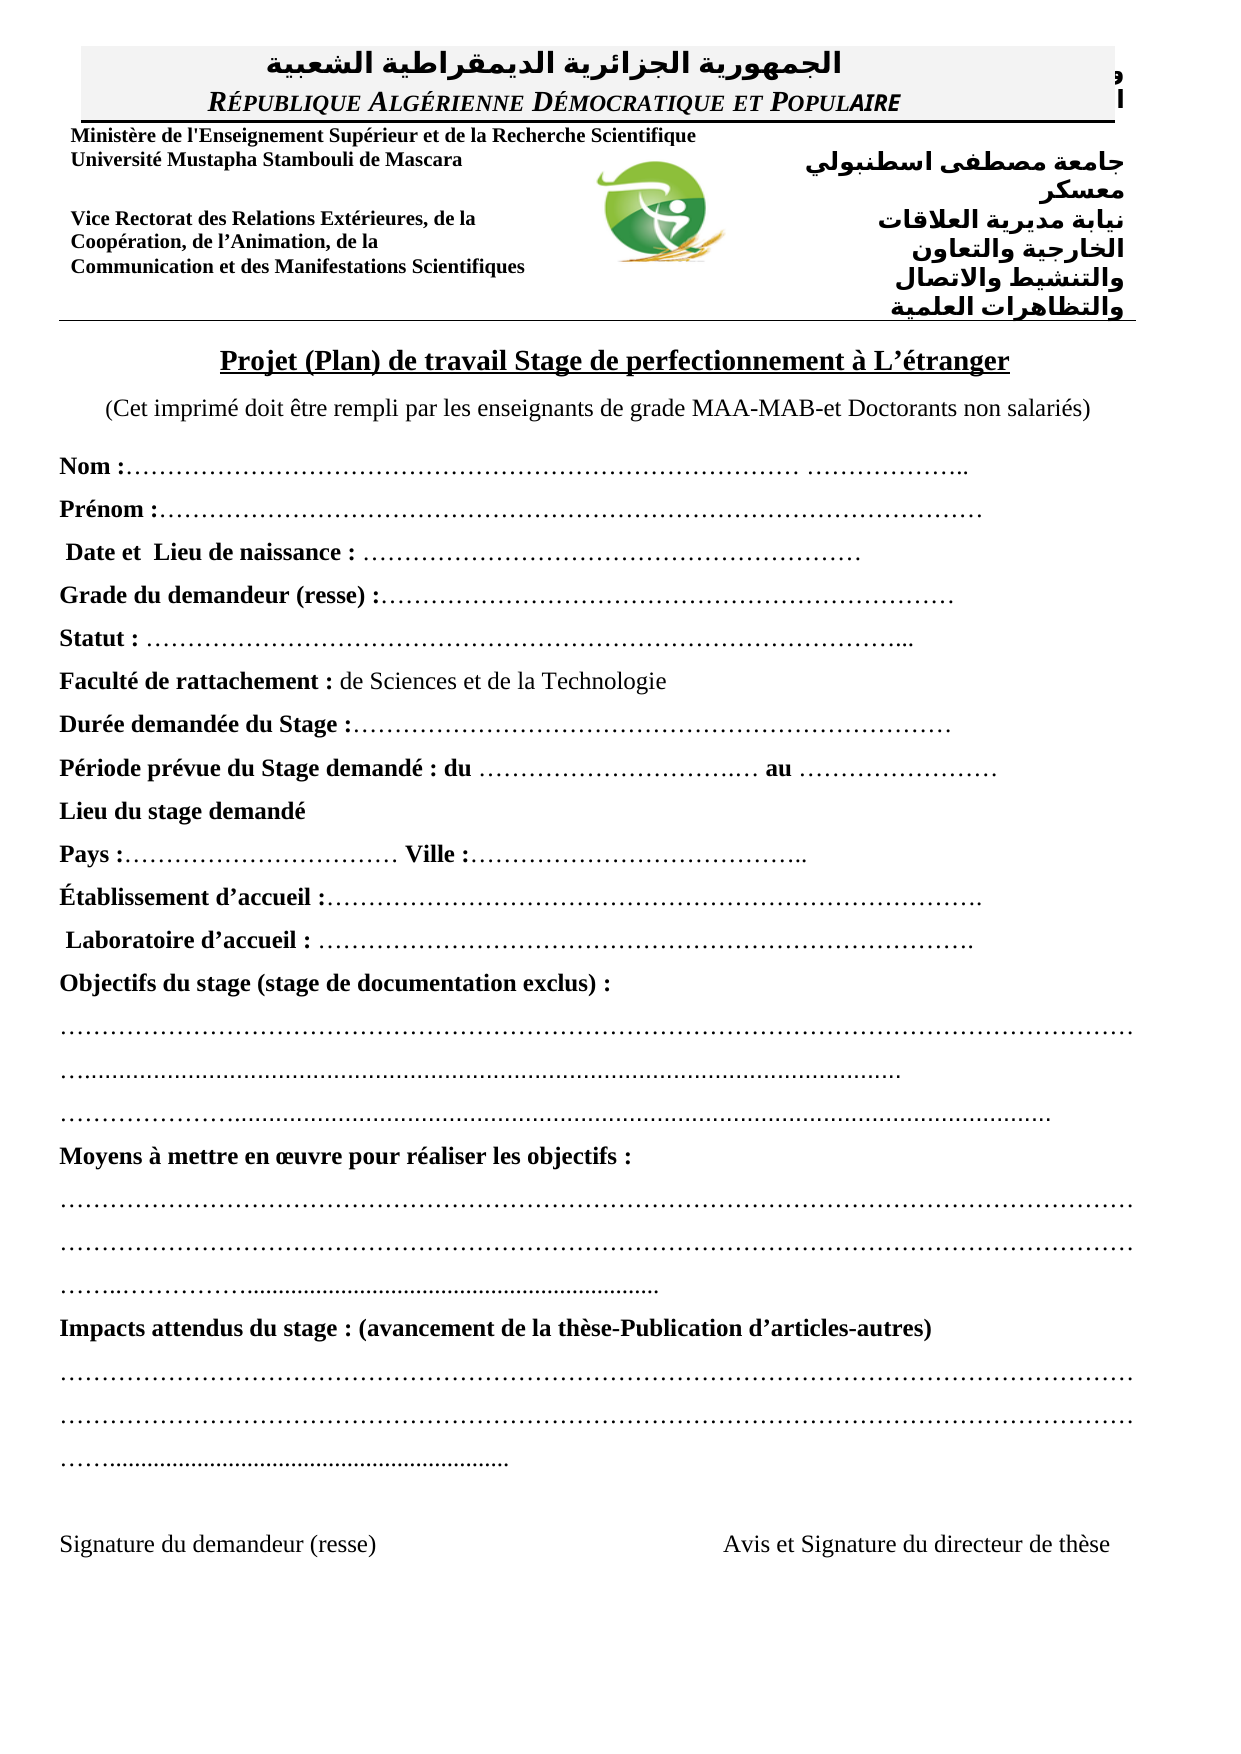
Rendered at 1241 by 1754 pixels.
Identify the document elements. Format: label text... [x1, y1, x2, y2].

table_cell Université Mustapha Stambouli de Mascara [59, 147, 537, 204]
text Moyens à mettre en œuvre pour réaliser les objectifs : [59, 1141, 1137, 1170]
text Statut : ………………………………………………………………………………... [59, 623, 1137, 652]
text …………………………………………………………………………………………………………………………………………………………………………………………………………………………………………................................................................ [59, 1357, 1137, 1472]
table_cell جامعة مصطفى اسطنبولي معسكر [779, 147, 1136, 204]
table_cell [537, 147, 779, 320]
text …………………………………………………………………………………………………………………………………………………………………………………………………………………………………………..…………….................................................................. [59, 1184, 1137, 1299]
text Durée demandée du Stage :……………………………………………………………… [59, 709, 1137, 738]
text (Cet imprimé doit être rempli par les enseignants de grade MAA-MAB-et Doctorants non salariés) [59, 393, 1137, 422]
text ……………………………………………………………………………………………………………………......................................................................................................................…………………...................................................................................................................... [59, 1011, 1137, 1127]
text Pays :…………………………… Ville :………………………………….. [59, 839, 1137, 868]
table_header وزارة التعليم العالي و البحث العلمي [779, 56, 1136, 147]
text Faculté de rattachement : de Sciences et de la Technologie [59, 666, 1137, 695]
text Laboratoire d’accueil : ……………………………………………………………………. [59, 925, 1137, 954]
table_cell Vice Rectorat des Relations Extérieures, de la Coopération, de l’Animation, de la Communication et des Manifestations Scientifiques [59, 204, 537, 320]
text Impacts attendus du stage : (avancement de la thèse-Publication d’articles-autres) [59, 1313, 1137, 1342]
text Lieu du stage demandé [59, 796, 1137, 824]
table_header الجمهورية الجزائرية الديمقراطية الشعبية République Algérienne Démocratique et Populaire [81, 46, 1115, 120]
picture [581, 146, 735, 266]
text Signature du demandeur (resse) Avis et Signature du directeur de thèse [59, 1529, 1137, 1558]
table_cell نيابة مديرية العلاقات الخارجية والتعاون والتنشيط والاتصال والتظاهرات العلمية [779, 204, 1136, 320]
text Projet (Plan) de travail Stage de perfectionnement à L’étranger [59, 343, 1240, 377]
text Date et Lieu de naissance : …………………………………………………… [59, 537, 1137, 566]
text Objectifs du stage (stage de documentation exclus) : [59, 968, 1137, 997]
text Grade du demandeur (resse) :…………………………………………………………… [59, 580, 1137, 609]
text Établissement d’accueil :……………………………………………………………………. [59, 882, 1137, 911]
text Période prévue du Stage demandé : du ………………………….… au …………………… [59, 753, 1137, 781]
text Prénom :……………………………………………………………………………………… [59, 494, 1137, 523]
table_header Ministère de l'Enseignement Supérieur et de la Recherche Scientifique [59, 56, 779, 147]
text Nom :……………………………………………………………………… ……………….. [15, 451, 1137, 479]
